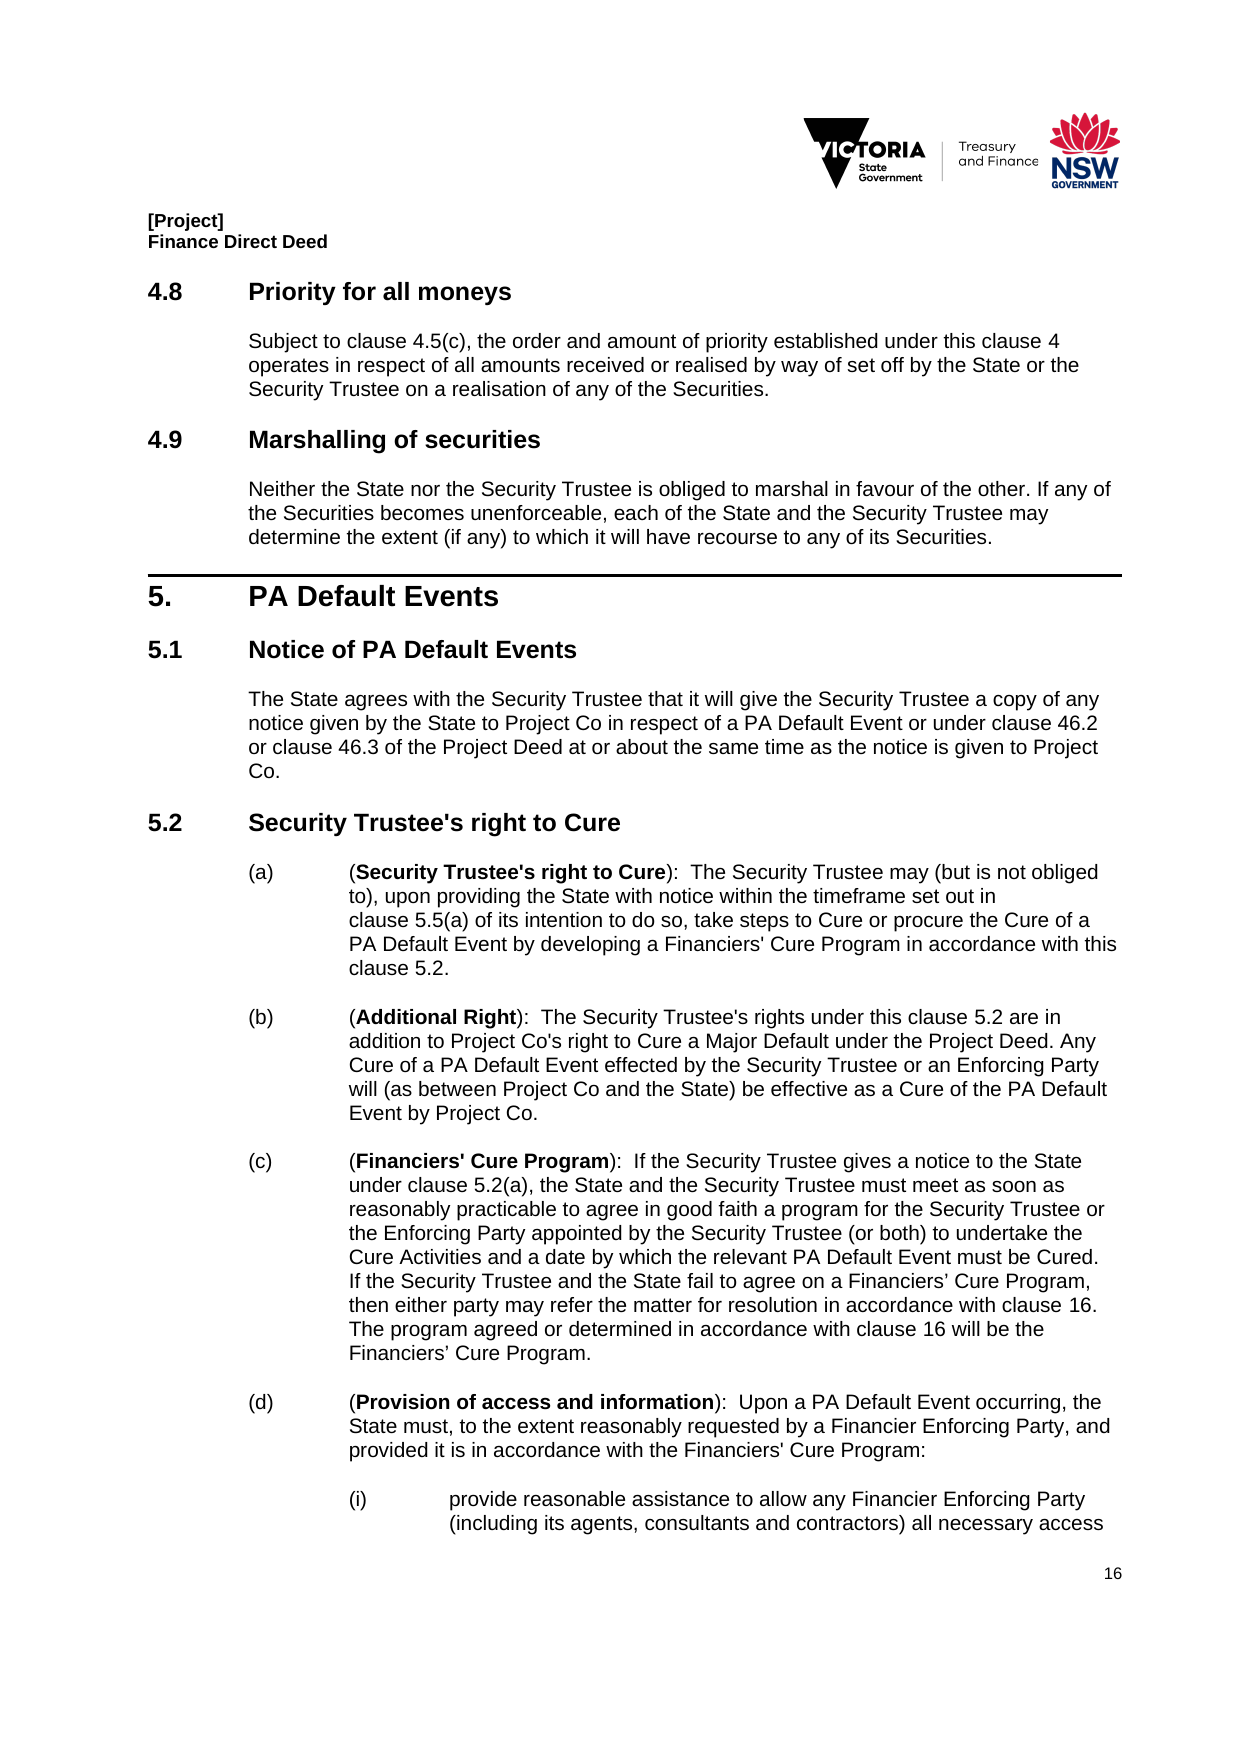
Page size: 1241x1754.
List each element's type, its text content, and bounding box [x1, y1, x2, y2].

subtitle PA Default Events [148, 577, 1122, 613]
picture [1049, 112, 1120, 189]
text The State agrees with the Security Trustee that it will give the Security Trustee a copy of any notice given by the State to Project Co in respect of a PA Default Event or under clause 46.2 or clause 46.3 of the Project Deed at or about the same time as the notice is given to Project Co. [248, 687, 1122, 783]
text Subject to clause 4.5(c), the order and amount of priority established under this clause 4 operates in respect of all amounts received or realised by way of set off by the State or the Security Trustee on a realisation of any of the Securities. [248, 328, 1122, 400]
subtitle (Additional Right): The Security Trustee's rights under this clause 5.2 are in addition to Project Co's right to Cure a Major Default under the Project Deed. Any Cure of a PA Default Event effected by the Security Trustee or an Enforcing Party will (as between Project Co and the State) be effective as a Cure of the PA Default Event by Project Co. [248, 1004, 1122, 1124]
subtitle (Security Trustee's right to Cure): The Security Trustee may (but is not obliged to), upon providing the State with notice within the timeframe set out in clause 5.5(a) of its intention to do so, take steps to Cure or procure the Cure of a PA Default Event by developing a Financiers' Cure Program in accordance with this clause 5.2. [248, 860, 1122, 979]
text Neither the State nor the Security Trustee is obliged to marshal in favour of the other. If any of the Securities becomes unenforceable, each of the State and the Security Trustee may determine the extent (if any) to which it will have recourse to any of its Securities. [248, 477, 1122, 549]
subtitle (Financiers' Cure Program): If the Security Trustee gives a notice to the State under clause 5.2(a), the State and the Security Trustee must meet as soon as reasonably practicable to agree in good faith a program for the Security Trustee or the Enforcing Party appointed by the Security Trustee (or both) to undertake the Cure Activities and a date by which the relevant PA Default Event must be Cured. If the Security Trustee and the State fail to agree on a Financiers’ Cure Program, then either party may refer the matter for resolution in accordance with clause 16. The program agreed or determined in accordance with clause 16 will be the Financiers’ Cure Program. [248, 1149, 1122, 1365]
subtitle Priority for all moneys [148, 277, 1122, 306]
subtitle (Provision of access and information): Upon a PA Default Event occurring, the State must, to the extent reasonably requested by a Financier Enforcing Party, and provided it is in accordance with the Financiers' Cure Program: [248, 1390, 1122, 1462]
subtitle Security Trustee's right to Cure [148, 808, 1122, 837]
subtitle Marshalling of securities [148, 425, 1122, 454]
picture [803, 118, 1039, 189]
subtitle Notice of PA Default Events [148, 636, 1122, 664]
